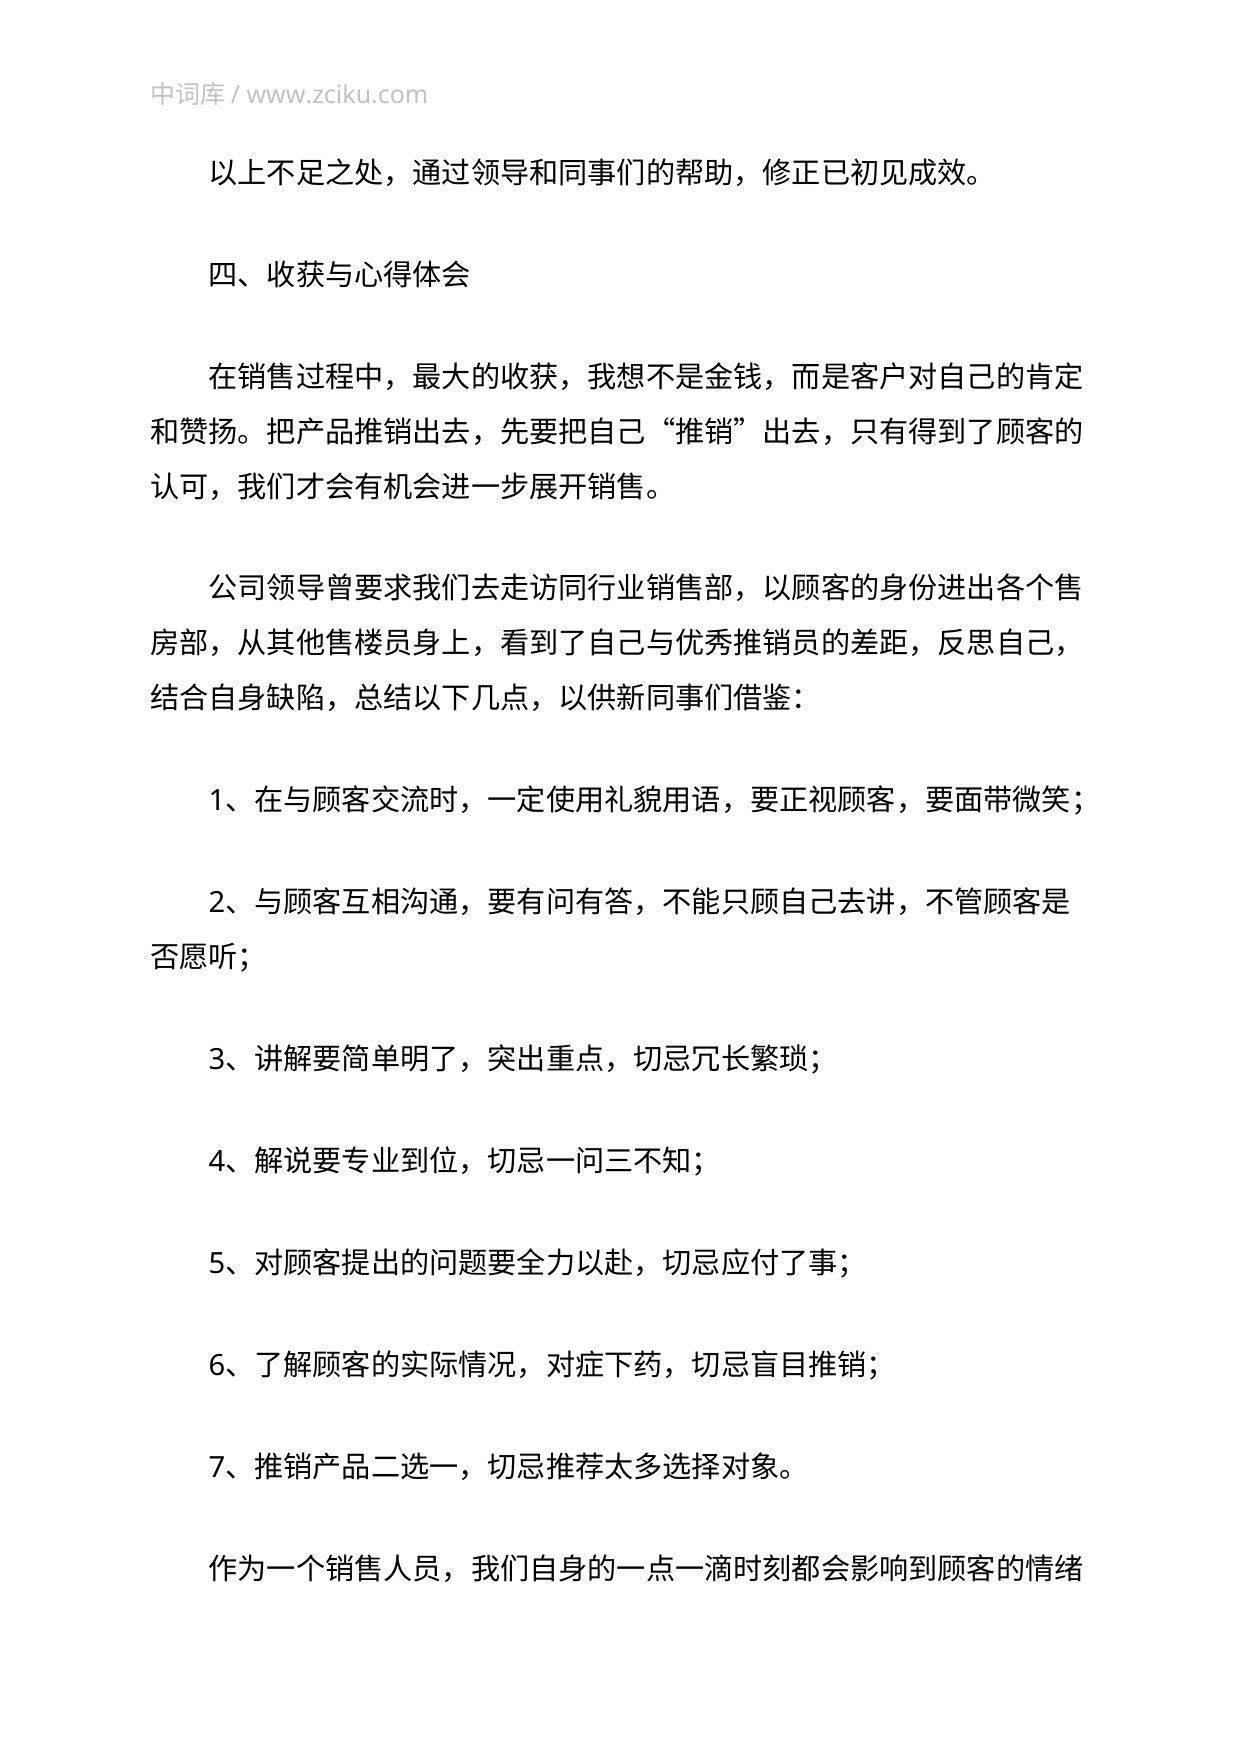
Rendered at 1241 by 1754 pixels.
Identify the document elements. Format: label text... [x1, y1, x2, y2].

text 5、对顾客提出的问题要全力以赴，切忌应付了事； [150, 1239, 1090, 1282]
text 2、与顾客互相沟通，要有问有答，不能只顾自己去讲，不管顾客是否愿听； [150, 879, 1090, 976]
text 6、了解顾客的实际情况，对症下药，切忌盲目推销； [150, 1341, 1090, 1384]
text 在销售过程中，最大的收获，我想不是金钱，而是客户对自己的肯定和赞扬。把产品推销出去，先要把自己“推销”出去，只有得到了顾客的认可，我们才会有机会进一步展开销售。 [150, 353, 1090, 506]
text 1、在与顾客交流时，一定使用礼貌用语，要正视顾客，要面带微笑； [150, 777, 1090, 819]
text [150, 1545, 1090, 1588]
text 3、讲解要简单明了，突出重点，切忌冗长繁琐； [150, 1035, 1090, 1078]
text 以上不足之处，通过领导和同事们的帮助，修正已初见成效。 [150, 150, 1090, 192]
text 四、收获与心得体会 [150, 252, 1090, 294]
text 7、推销产品二选一，切忌推荐太多选择对象。 [150, 1443, 1090, 1486]
text 公司领导曾要求我们去走访同行业销售部，以顾客的身份进出各个售房部，从其他售楼员身上，看到了自己与优秀推销员的差距，反思自己，结合自身缺陷，总结以下几点，以供新同事们借鉴： [150, 565, 1090, 717]
text 4、解说要专业到位，切忌一问三不知； [150, 1137, 1090, 1180]
